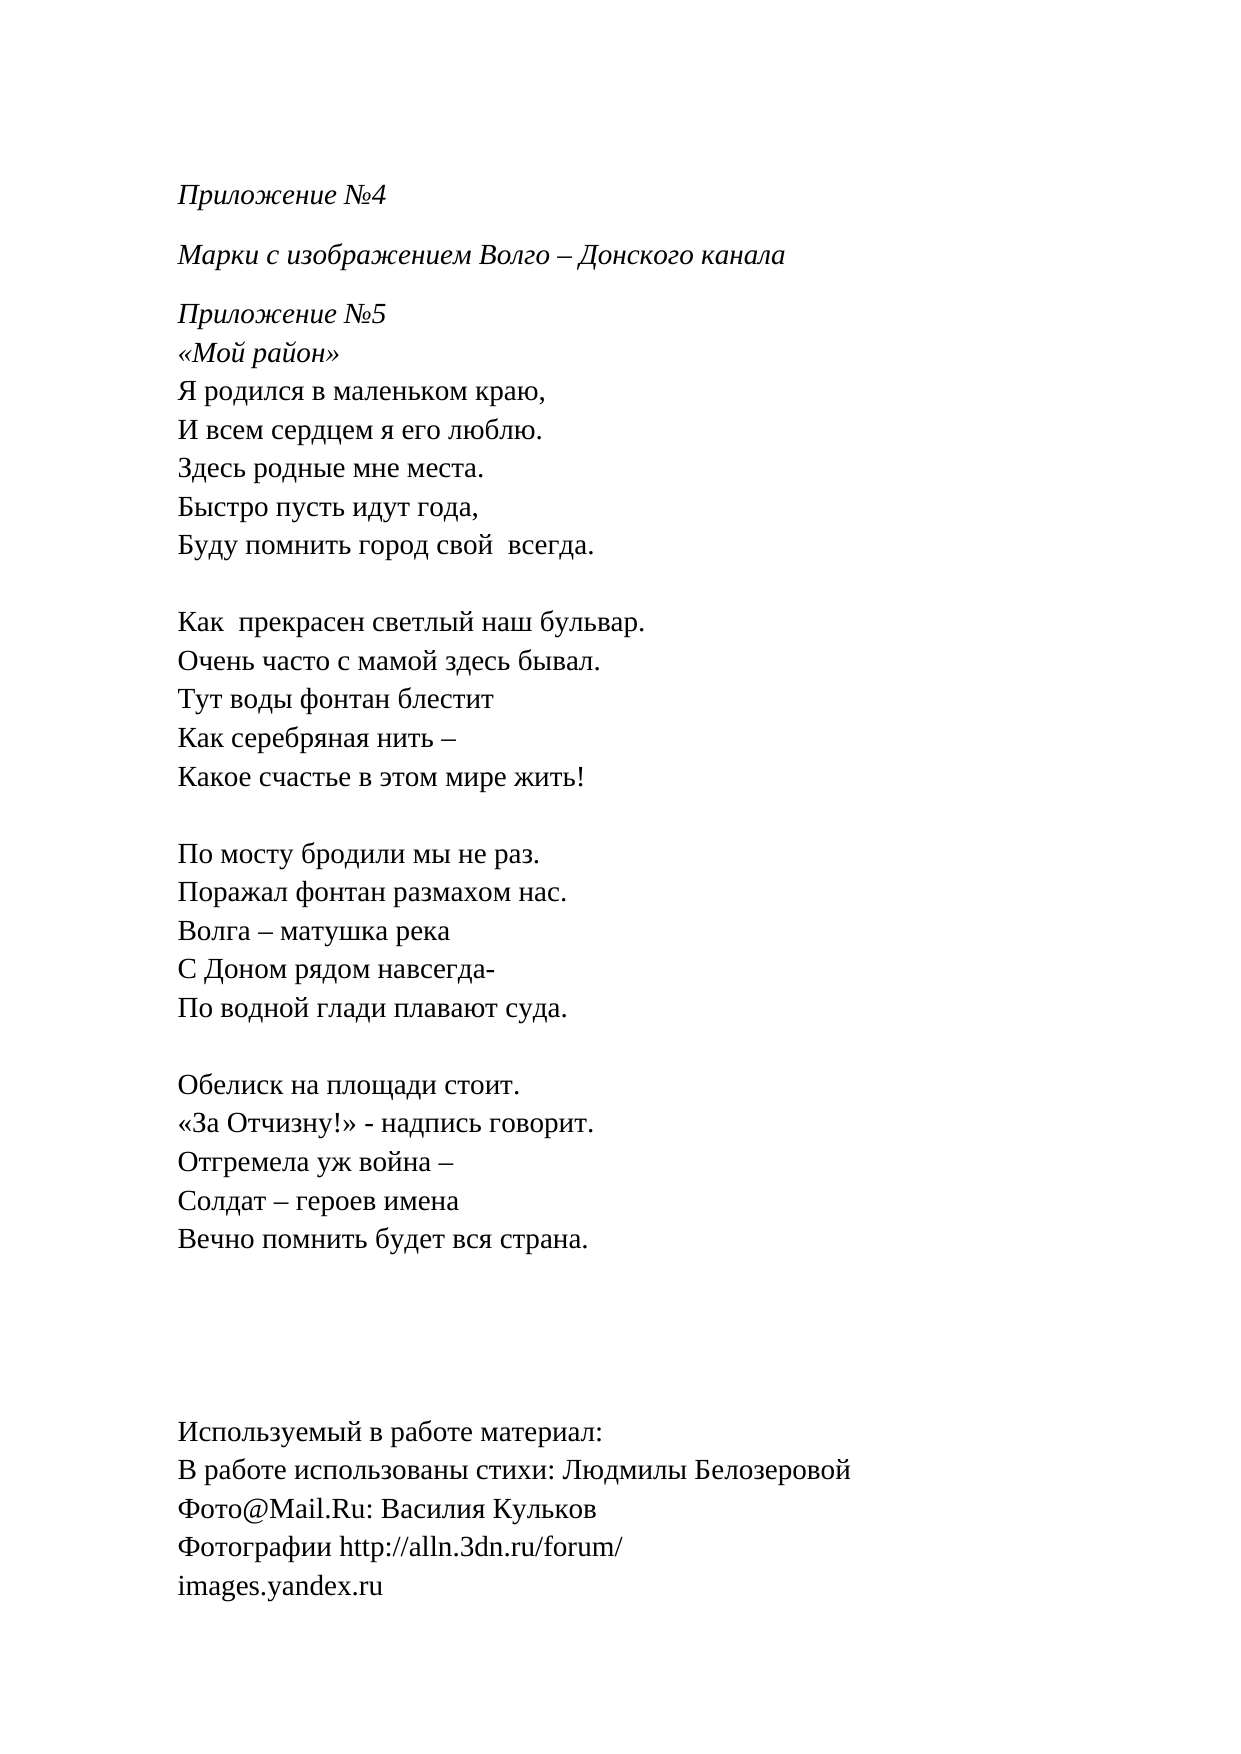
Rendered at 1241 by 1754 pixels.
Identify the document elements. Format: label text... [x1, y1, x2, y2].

text Фото@Mail.Ru: Василия Кульков [177, 1491, 1152, 1524]
text Я родился в маленьком краю, [177, 373, 1152, 407]
text Тут воды фонтан блестит [177, 682, 1152, 715]
text Используемый в работе материал: [177, 1414, 1152, 1447]
text Приложение №4 [177, 177, 1152, 211]
text Какое счастье в этом мире жить! [177, 759, 1152, 792]
text «Мой район» [177, 335, 1152, 368]
text Волга – матушка река [177, 913, 1152, 946]
text Очень часто с мамой здесь бывал. [177, 643, 1152, 677]
text В работе использованы стихи: Людмилы Белозеровой [177, 1452, 1152, 1486]
text По мосту бродили мы не раз. [177, 836, 1152, 869]
text images.yandex.ru [177, 1568, 1152, 1602]
text Буду помнить город свой всегда. [177, 527, 1152, 561]
text И всем сердцем я его люблю. [177, 412, 1152, 445]
text Обелиск на площади стоит. [177, 1067, 1152, 1101]
text Приложение №5 [177, 296, 1152, 330]
text Поражал фонтан размахом нас. [177, 874, 1152, 908]
text По водной глади плавают суда. [177, 990, 1152, 1023]
text Быстро пусть идут года, [177, 489, 1152, 522]
text Солдат – героев имена [177, 1183, 1152, 1216]
text С Доном рядом навсегда- [177, 951, 1152, 985]
text Отгремела уж война – [177, 1144, 1152, 1178]
text Здесь родные мне места. [177, 450, 1152, 484]
text Вечно помнить будет вся страна. [177, 1221, 1152, 1255]
text «За Отчизну!» - надпись говорит. [177, 1106, 1152, 1139]
text Марки с изображением Волго – Донского канала [177, 237, 1152, 270]
text Фотографии http://alln.3dn.ru/forum/ [177, 1529, 1152, 1563]
text Как серебряная нить – [177, 720, 1152, 754]
text Как прекрасен светлый наш бульвар. [177, 604, 1152, 638]
